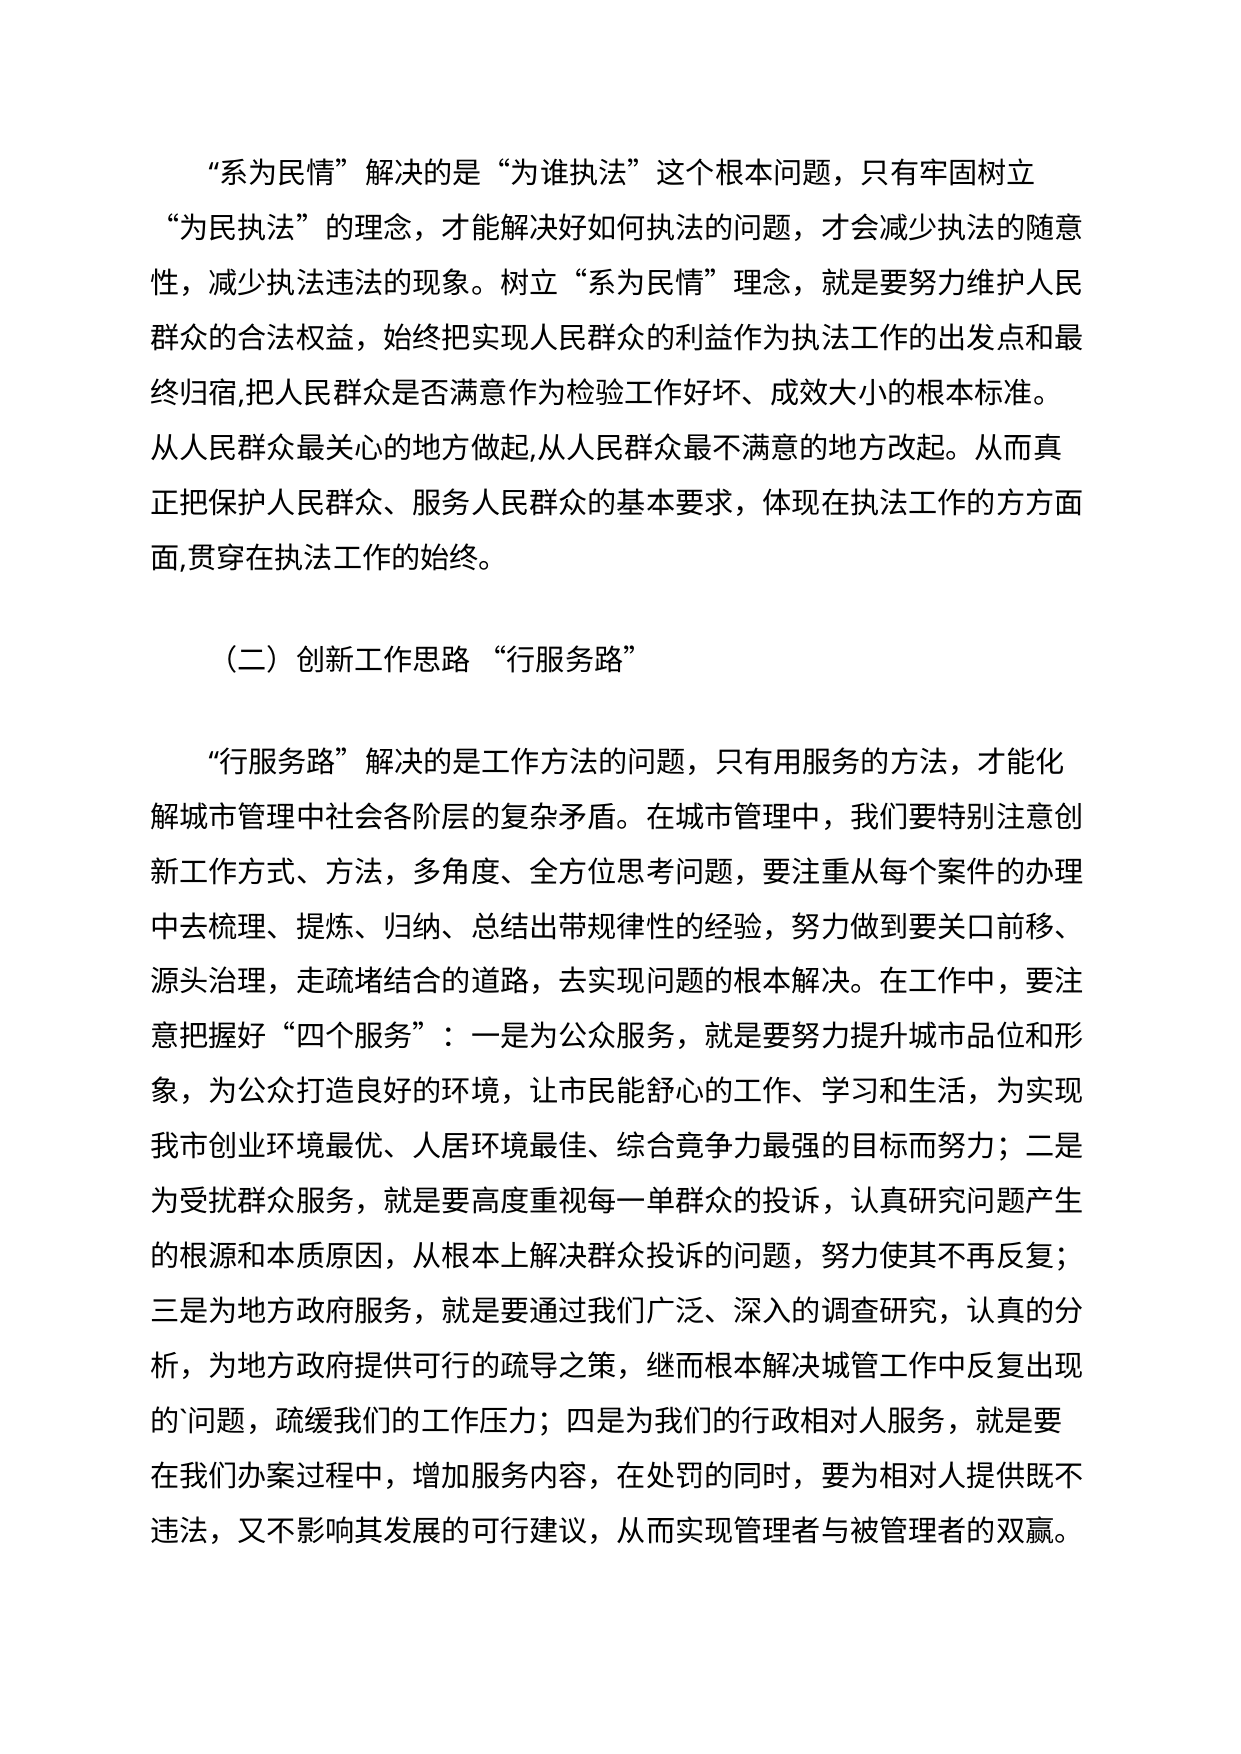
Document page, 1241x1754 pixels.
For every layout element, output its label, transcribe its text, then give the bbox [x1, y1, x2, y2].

text “行服务路”解决的是工作方法的问题，只有用服务的方法，才能化解城市管理中社会各阶层的复杂矛盾。在城市管理中，我们要特别注意创新工作方式、方法，多角度、全方位思考问题，要注重从每个案件的办理中去梳理、提炼、归纳、总结出带规律性的经验，努力做到要关口前移、源头治理，走疏堵结合的道路，去实现问题的根本解决。在工作中，要注意把握好“四个服务”：一是为公众服务，就是要努力提升城市品位和形象，为公众打造良好的环境，让市民能舒心的工作、学习和生活，为实现我市创业环境最优、人居环境最佳、综合竟争力最强的目标而努力；二是为受扰群众服务，就是要高度重视每一单群众的投诉，认真研究问题产生的根源和本质原因，从根本上解决群众投诉的问题，努力使其不再反复；三是为地方政府服务，就是要通过我们广泛、深入的调查研究，认真的分析，为地方政府提供可行的疏导之策，继而根本解决城管工作中反复出现的`问题，疏缓我们的工作压力；四是为我们的行政相对人服务，就是要在我们办案过程中，增加服务内容，在处罚的同时，要为相对人提供既不违法，又不影响其发展的可行建议，从而实现管理者与被管理者的双赢。 [150, 738, 1090, 1549]
text “系为民情”解决的是“为谁执法”这个根本问题，只有牢固树立“为民执法”的理念，才能解决好如何执法的问题，才会减少执法的随意性，减少执法违法的现象。树立“系为民情”理念，就是要努力维护人民群众的合法权益，始终把实现人民群众的利益作为执法工作的出发点和最终归宿,把人民群众是否满意作为检验工作好坏、成效大小的根本标准。从人民群众最关心的地方做起,从人民群众最不满意的地方改起。从而真正把保护人民群众、服务人民群众的基本要求，体现在执法工作的方方面面,贯穿在执法工作的始终。 [150, 150, 1090, 577]
text （二）创新工作思路 “行服务路” [150, 637, 1090, 679]
